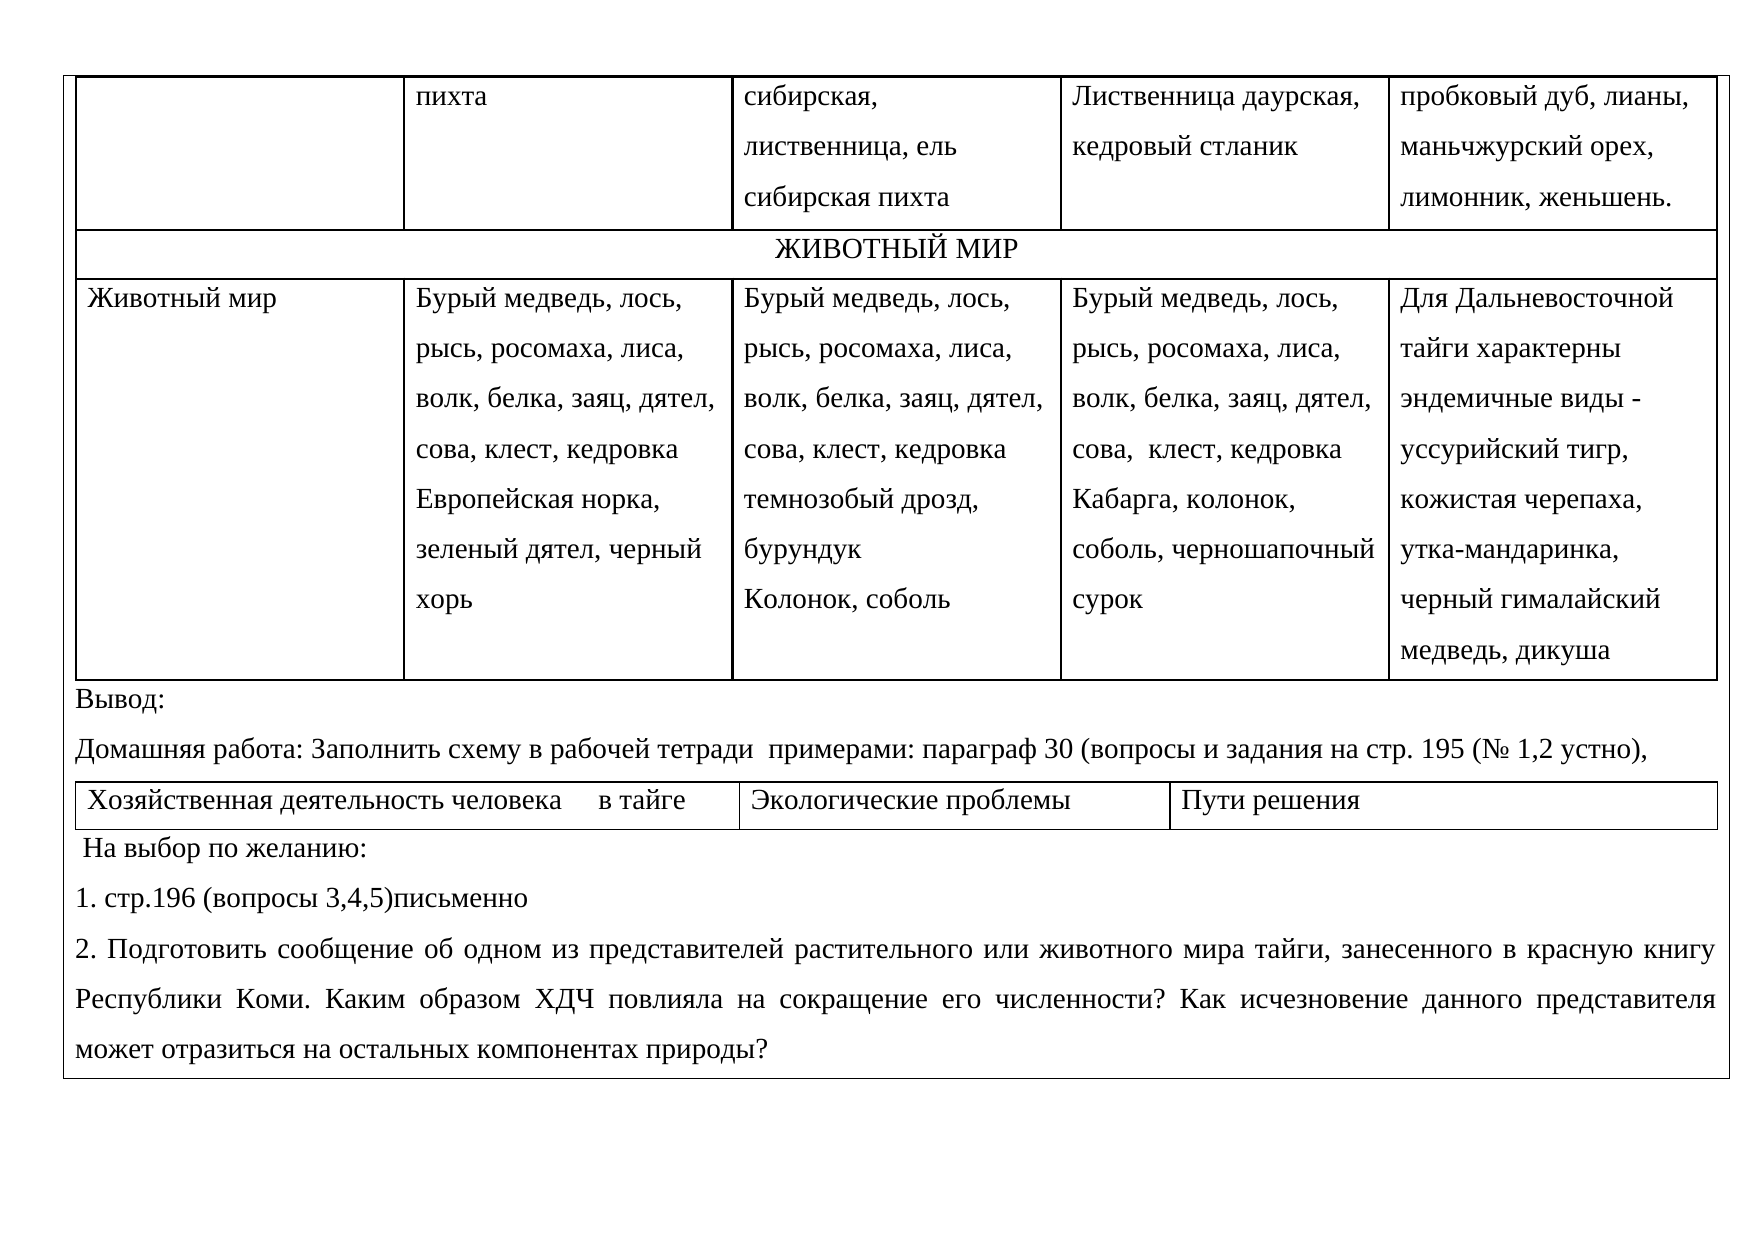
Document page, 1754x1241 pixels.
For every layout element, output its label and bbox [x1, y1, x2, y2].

table_header [64, 76, 1729, 1078]
